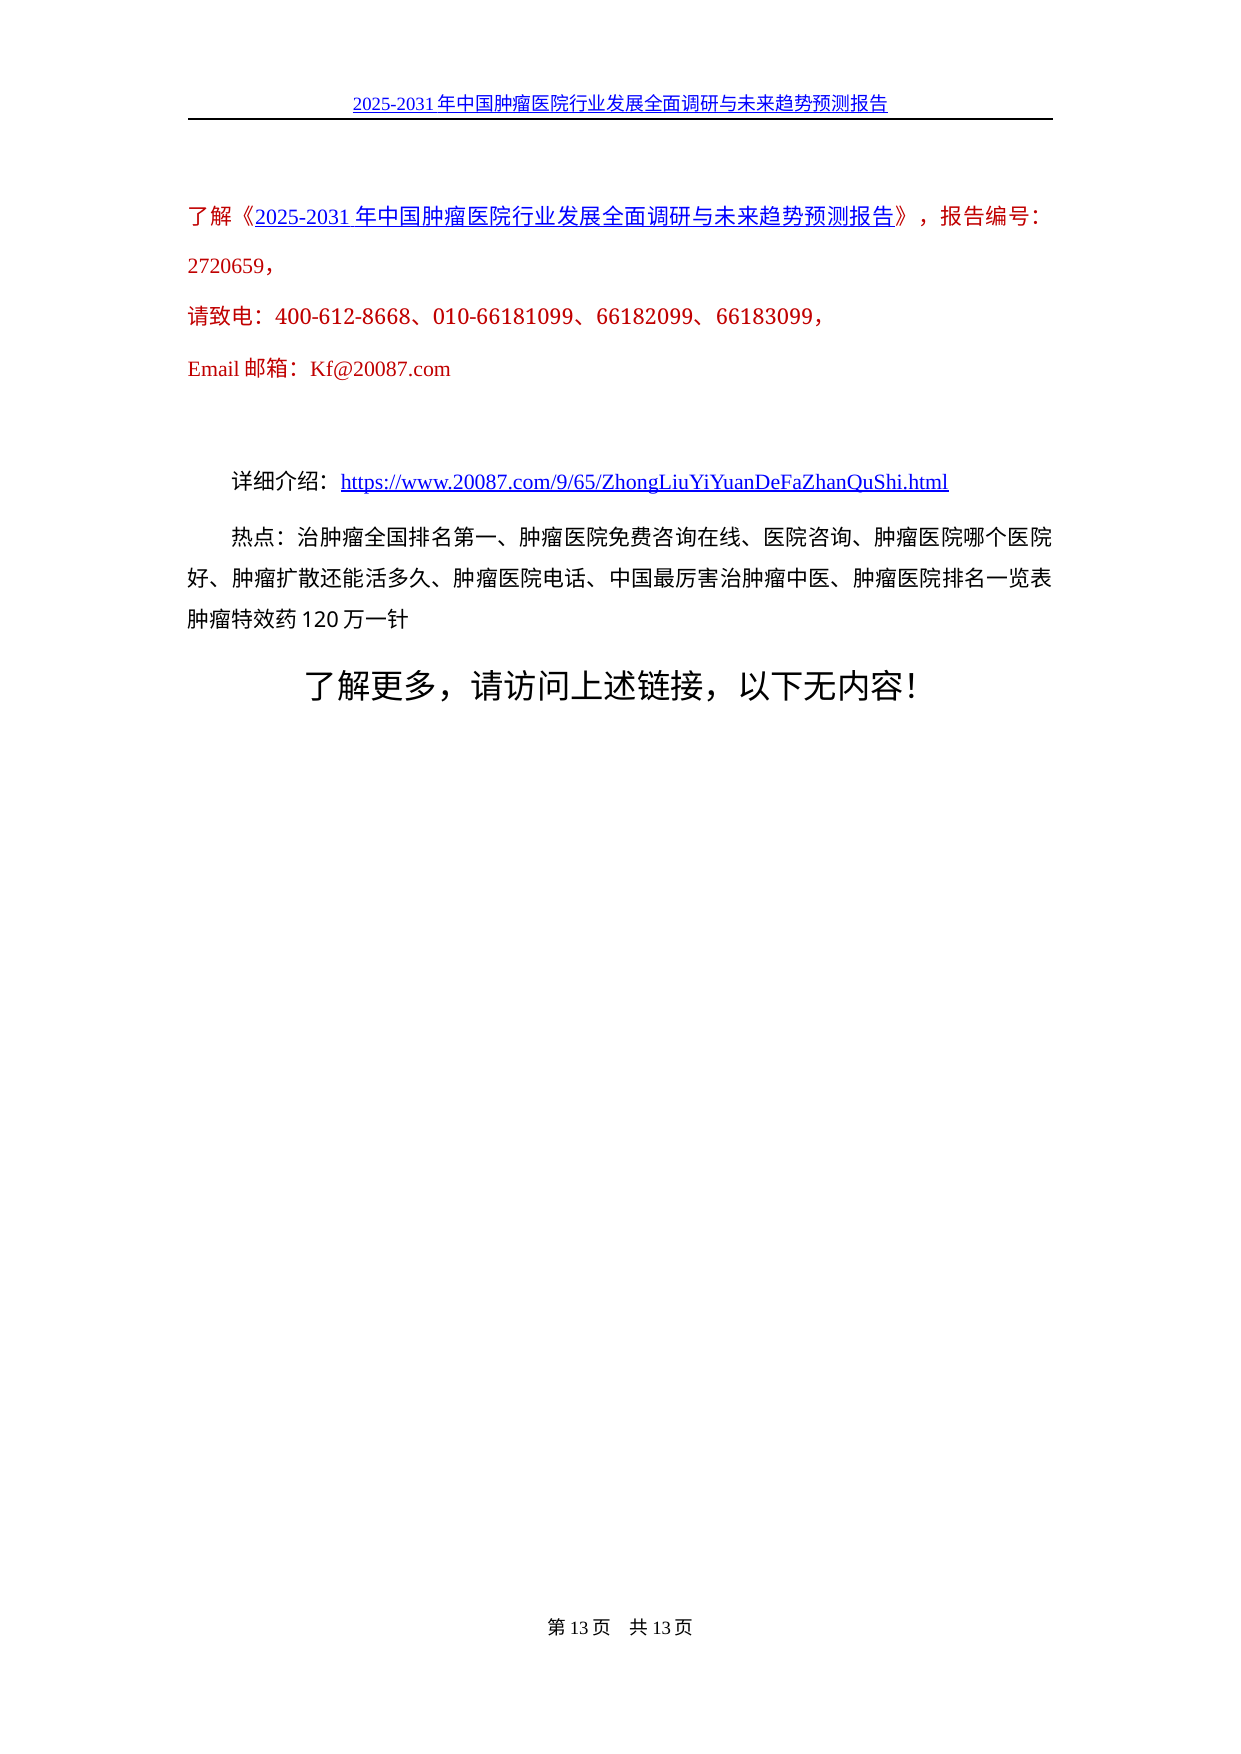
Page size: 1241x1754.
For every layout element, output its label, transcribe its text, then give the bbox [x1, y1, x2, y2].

text Email邮箱：Kf@20087.com [187, 350, 1053, 383]
text 热点：治肿瘤全国排名第一、肿瘤医院免费咨询在线、医院咨询、肿瘤医院哪个医院好、肿瘤扩散还能活多久、肿瘤医院电话、中国最厉害治肿瘤中医、肿瘤医院排名一览表、肿瘤特效药120万一针 [187, 520, 1053, 634]
text 了解《2025-2031年中国肿瘤医院行业发展全面调研与未来趋势预测报告》，报告编号：2720659， [187, 198, 1053, 280]
text 请致电：400-612-8668、010-66181099、66182099、66183099， [187, 299, 1053, 331]
title 了解更多，请访问上述链接，以下无内容！ [187, 651, 1053, 716]
text 详细介绍：https://www.20087.com/9/65/ZhongLiuYiYuanDeFaZhanQuShi.html [187, 463, 1053, 496]
